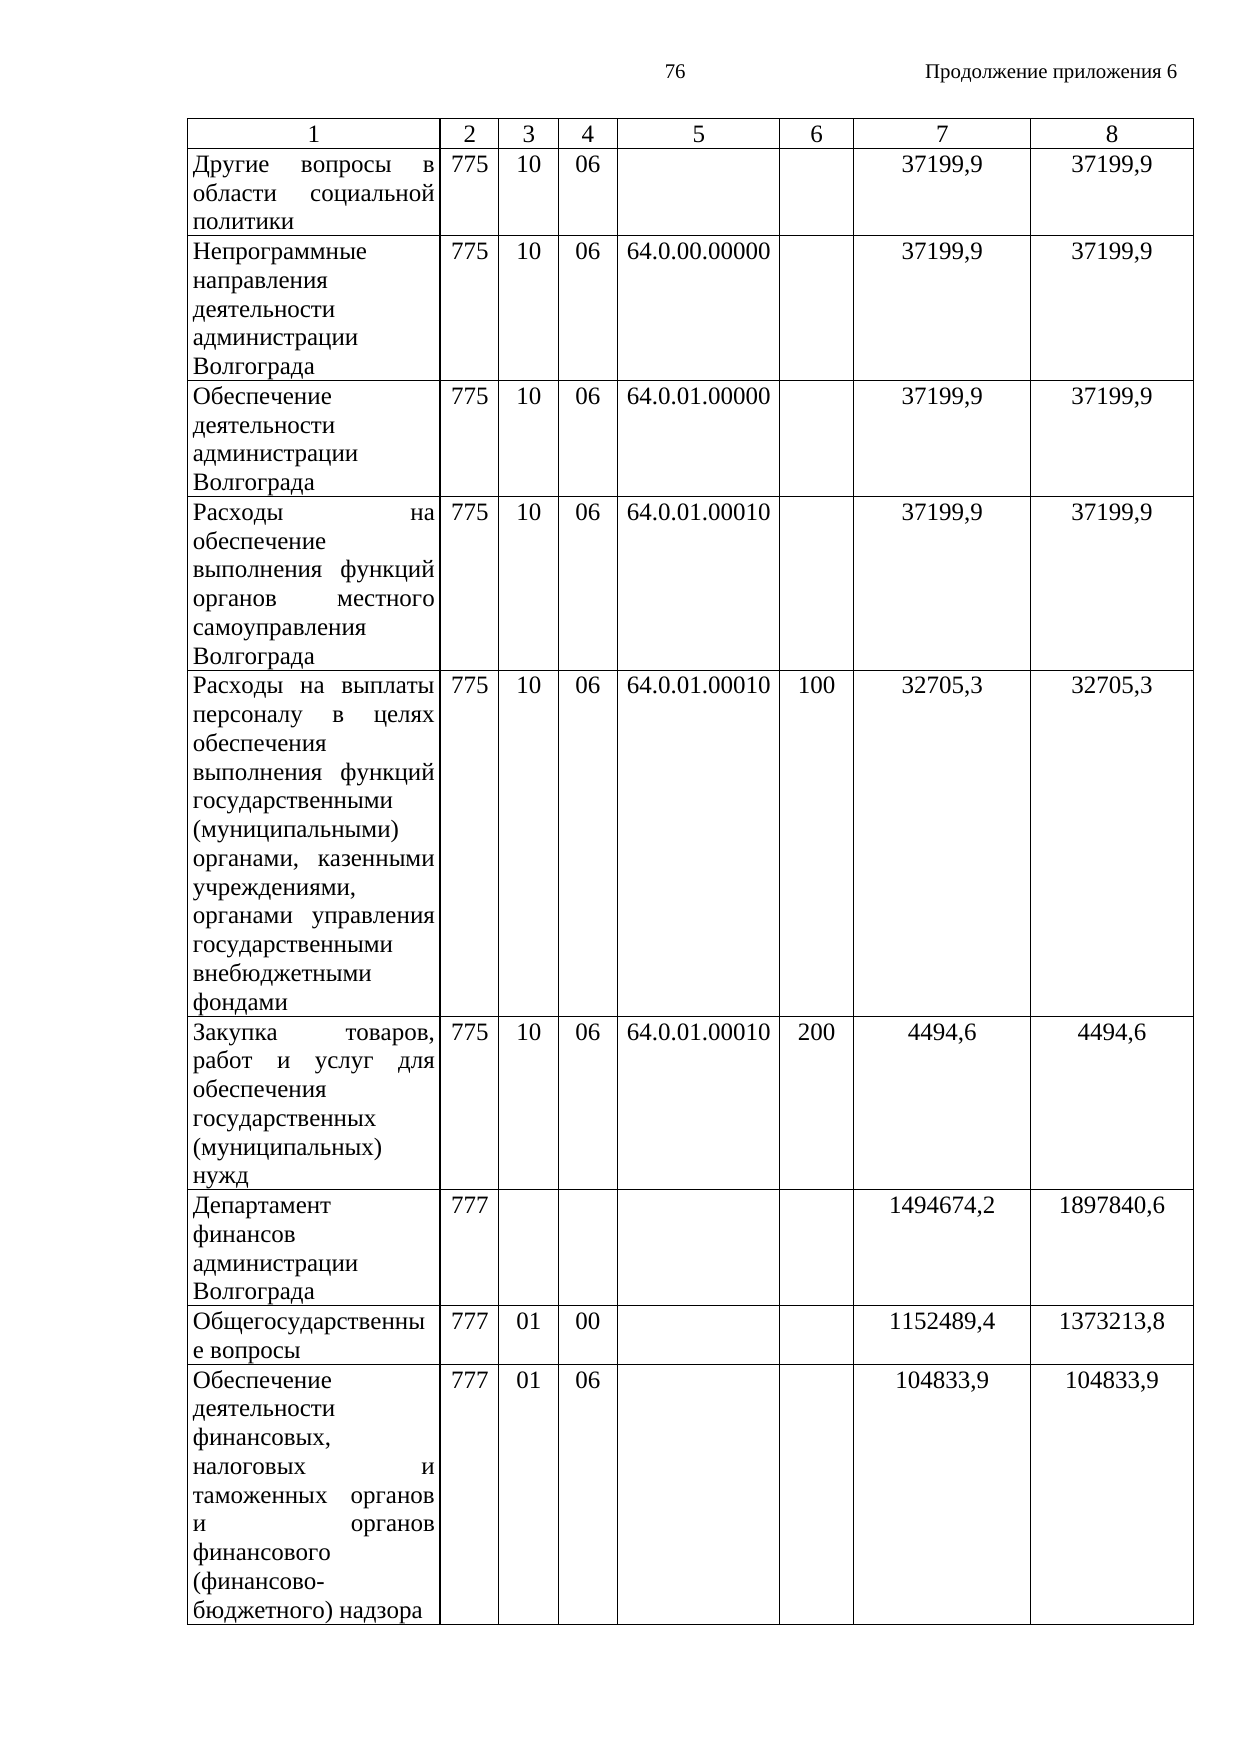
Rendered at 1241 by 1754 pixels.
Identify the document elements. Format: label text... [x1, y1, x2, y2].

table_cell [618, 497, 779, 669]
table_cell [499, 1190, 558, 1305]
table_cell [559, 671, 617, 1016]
table_header 5 [618, 119, 779, 148]
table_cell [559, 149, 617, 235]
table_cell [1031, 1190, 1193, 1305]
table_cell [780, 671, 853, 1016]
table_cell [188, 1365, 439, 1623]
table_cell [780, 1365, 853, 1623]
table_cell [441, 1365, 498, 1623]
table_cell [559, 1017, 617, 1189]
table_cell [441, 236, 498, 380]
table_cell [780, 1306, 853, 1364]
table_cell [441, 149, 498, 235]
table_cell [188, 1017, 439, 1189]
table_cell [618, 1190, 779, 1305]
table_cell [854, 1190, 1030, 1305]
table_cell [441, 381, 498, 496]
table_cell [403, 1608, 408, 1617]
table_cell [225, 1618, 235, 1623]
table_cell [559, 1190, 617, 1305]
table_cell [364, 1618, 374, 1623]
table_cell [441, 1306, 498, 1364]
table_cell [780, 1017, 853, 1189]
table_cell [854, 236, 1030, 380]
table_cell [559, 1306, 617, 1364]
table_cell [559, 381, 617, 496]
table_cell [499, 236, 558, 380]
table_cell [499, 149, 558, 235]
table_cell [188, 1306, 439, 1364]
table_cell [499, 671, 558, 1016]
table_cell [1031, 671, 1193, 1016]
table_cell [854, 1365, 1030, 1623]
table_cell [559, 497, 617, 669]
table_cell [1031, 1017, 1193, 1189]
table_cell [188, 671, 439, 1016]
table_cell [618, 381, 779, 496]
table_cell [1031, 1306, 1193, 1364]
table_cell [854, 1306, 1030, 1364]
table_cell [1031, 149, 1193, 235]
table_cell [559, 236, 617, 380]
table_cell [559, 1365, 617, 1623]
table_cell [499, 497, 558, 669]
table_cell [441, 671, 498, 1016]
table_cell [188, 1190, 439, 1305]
table_header 1 [188, 119, 439, 148]
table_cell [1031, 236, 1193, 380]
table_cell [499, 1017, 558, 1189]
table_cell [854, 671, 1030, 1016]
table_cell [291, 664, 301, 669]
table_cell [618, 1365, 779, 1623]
table_header 2 [441, 119, 498, 148]
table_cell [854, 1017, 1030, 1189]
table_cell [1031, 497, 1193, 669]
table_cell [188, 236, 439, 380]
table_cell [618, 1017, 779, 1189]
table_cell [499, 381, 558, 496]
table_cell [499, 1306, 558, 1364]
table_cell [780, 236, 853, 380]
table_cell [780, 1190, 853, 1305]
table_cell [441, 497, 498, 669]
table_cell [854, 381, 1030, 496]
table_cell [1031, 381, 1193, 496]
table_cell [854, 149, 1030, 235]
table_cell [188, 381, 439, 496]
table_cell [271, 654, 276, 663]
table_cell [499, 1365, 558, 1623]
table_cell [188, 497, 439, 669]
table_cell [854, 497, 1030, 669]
table_header 6 [780, 119, 853, 148]
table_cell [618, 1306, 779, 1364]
table_header 8 [1031, 119, 1193, 148]
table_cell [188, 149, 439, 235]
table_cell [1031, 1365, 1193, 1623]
table_header 3 [499, 119, 558, 148]
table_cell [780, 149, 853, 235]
table_header 7 [854, 119, 1030, 148]
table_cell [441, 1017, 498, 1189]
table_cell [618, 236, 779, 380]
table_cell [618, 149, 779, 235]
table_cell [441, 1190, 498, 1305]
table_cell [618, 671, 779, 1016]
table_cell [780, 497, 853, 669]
table_header 4 [559, 119, 617, 148]
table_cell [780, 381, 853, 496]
